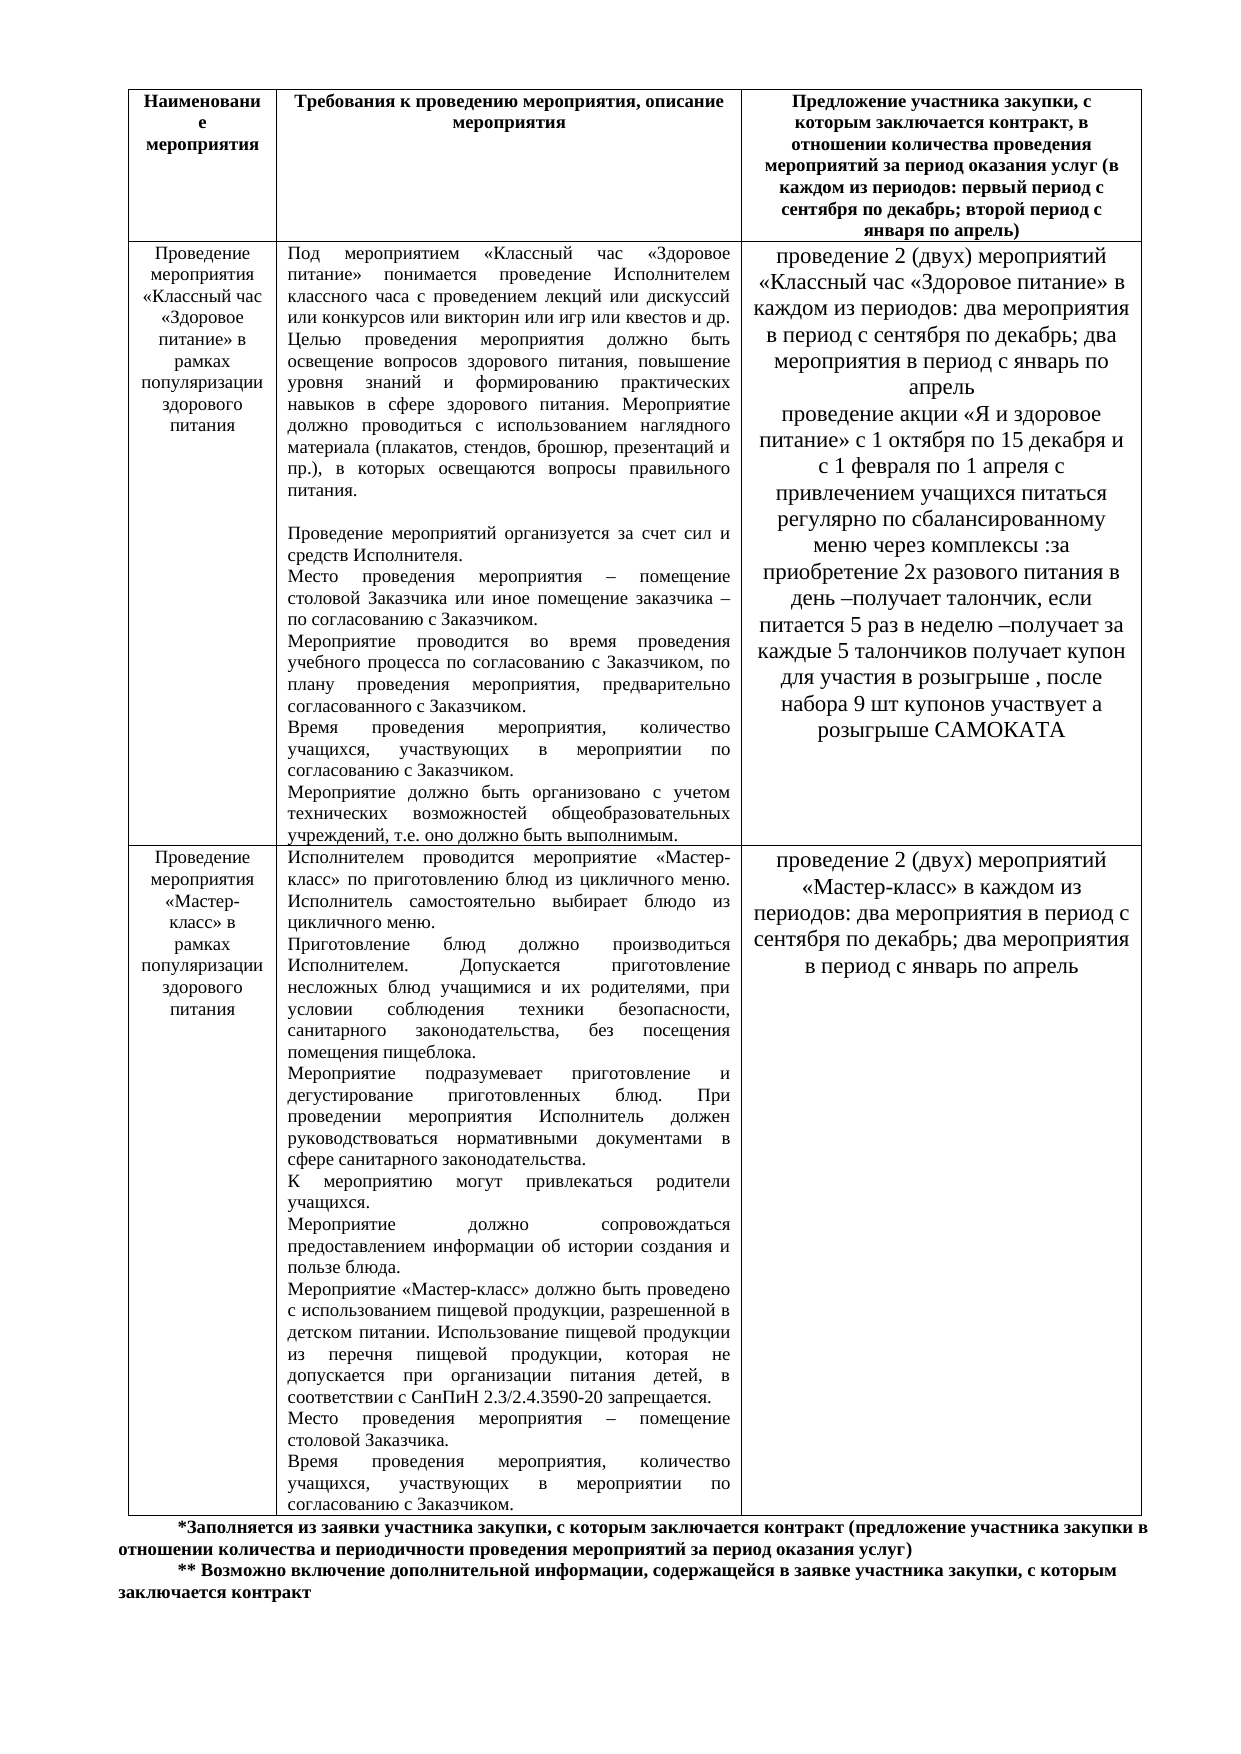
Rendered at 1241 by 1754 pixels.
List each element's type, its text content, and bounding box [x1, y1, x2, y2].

table_cell проведение 2 (двух) мероприятий «Мастер-класс» в каждом из периодов: два мероприятия в период с сентября по декабрь; два мероприятия в период с январь по апрель [742, 846, 1141, 1515]
text *Заполняется из заявки участника закупки, с которым заключается контракт (предложение участника закупки в отношении количества и периодичности проведения мероприятий за период оказания услуг) [118, 1516, 1152, 1559]
text ** Возможно включение дополнительной информации, содержащейся в заявке участника закупки, с которым заключается контракт [118, 1559, 1152, 1602]
table_cell Проведение мероприятия «Классный час «Здоровое питание» в рамках популяризации здорового питания [129, 242, 276, 845]
table_header Предложение участника закупки, с которым заключается контракт, в отношении количества проведения мероприятий за период оказания услуг (в каждом из периодов: первый период с сентября по декабрь; второй период с января по апрель) [742, 90, 1141, 241]
table_header Наименование мероприятия [129, 90, 276, 241]
table_header Требования к проведению мероприятия, описание мероприятия [277, 90, 741, 241]
table_cell Исполнителем проводится мероприятие «Мастер-класс» по приготовлению блюд из цикличного меню. Исполнитель самостоятельно выбирает блюдо из цикличного меню. Приготовление блюд должно производиться Исполнителем. Допускается приготовление несложных блюд учащимися и их родителями, при условии соблюдения техники безопасности, санитарного законодательства, без посещения помещения пищеблока. Мероприятие подразумевает приготовление и дегустирование приготовленных блюд. При проведении мероприятия Исполнитель должен руководствоваться нормативными документами в сфере санитарного законодательства. К мероприятию могут привлекаться родители учащихся. Мероприятие должно сопровождаться предоставлением информации об истории создания и пользе блюда. Мероприятие «Мастер-класс» должно быть проведено с использованием пищевой продукции, разрешенной в детском питании. Использование пищевой продукции из перечня пищевой продукции, которая не допускается при организации питания детей, в соответствии с СанПиН 2.3/2.4.3590-20 запрещается. Место проведения мероприятия – помещение столовой Заказчика. Время проведения мероприятия, количество учащихся, участвующих в мероприятии по согласованию с Заказчиком. [277, 846, 741, 1515]
table_cell Под мероприятием «Классный час «Здоровое питание» понимается проведение Исполнителем классного часа с проведением лекций или дискуссий или конкурсов или викторин или игр или квестов и др. Целью проведения мероприятия должно быть освещение вопросов здорового питания, повышение уровня знаний и формированию практических навыков в сфере здорового питания. Мероприятие должно проводиться с использованием наглядного материала (плакатов, стендов, брошюр, презентаций и пр.), в которых освещаются вопросы правильного питания. Проведение мероприятий организуется за счет сил и средств Исполнителя. Место проведения мероприятия – помещение столовой Заказчика или иное помещение заказчика – по согласованию с Заказчиком. Мероприятие проводится во время проведения учебного процесса по согласованию с Заказчиком, по плану проведения мероприятия, предварительно согласованного с Заказчиком. Время проведения мероприятия, количество учащихся, участвующих в мероприятии по согласованию с Заказчиком. Мероприятие должно быть организовано с учетом технических возможностей общеобразовательных учреждений, т.е. оно должно быть выполнимым. [277, 242, 741, 845]
table_cell Проведение мероприятия «Мастер-класс» в рамках популяризации здорового питания [129, 846, 276, 1515]
table_cell проведение 2 (двух) мероприятий «Классный час «Здоровое питание» в каждом из периодов: два мероприятия в период с сентября по декабрь; два мероприятия в период с январь по апрель проведение акции «Я и здоровое питание» с 1 октября по 15 декабря и с 1 февраля по 1 апреля с привлечением учащихся питаться регулярно по сбалансированному меню через комплексы :за приобретение 2х разового питания в день –получает талончик, если питается 5 раз в неделю –получает за каждые 5 талончиков получает купон для участия в розыгрыше , после набора 9 шт купонов участвует а розыгрыше САМОКАТА [742, 242, 1141, 845]
